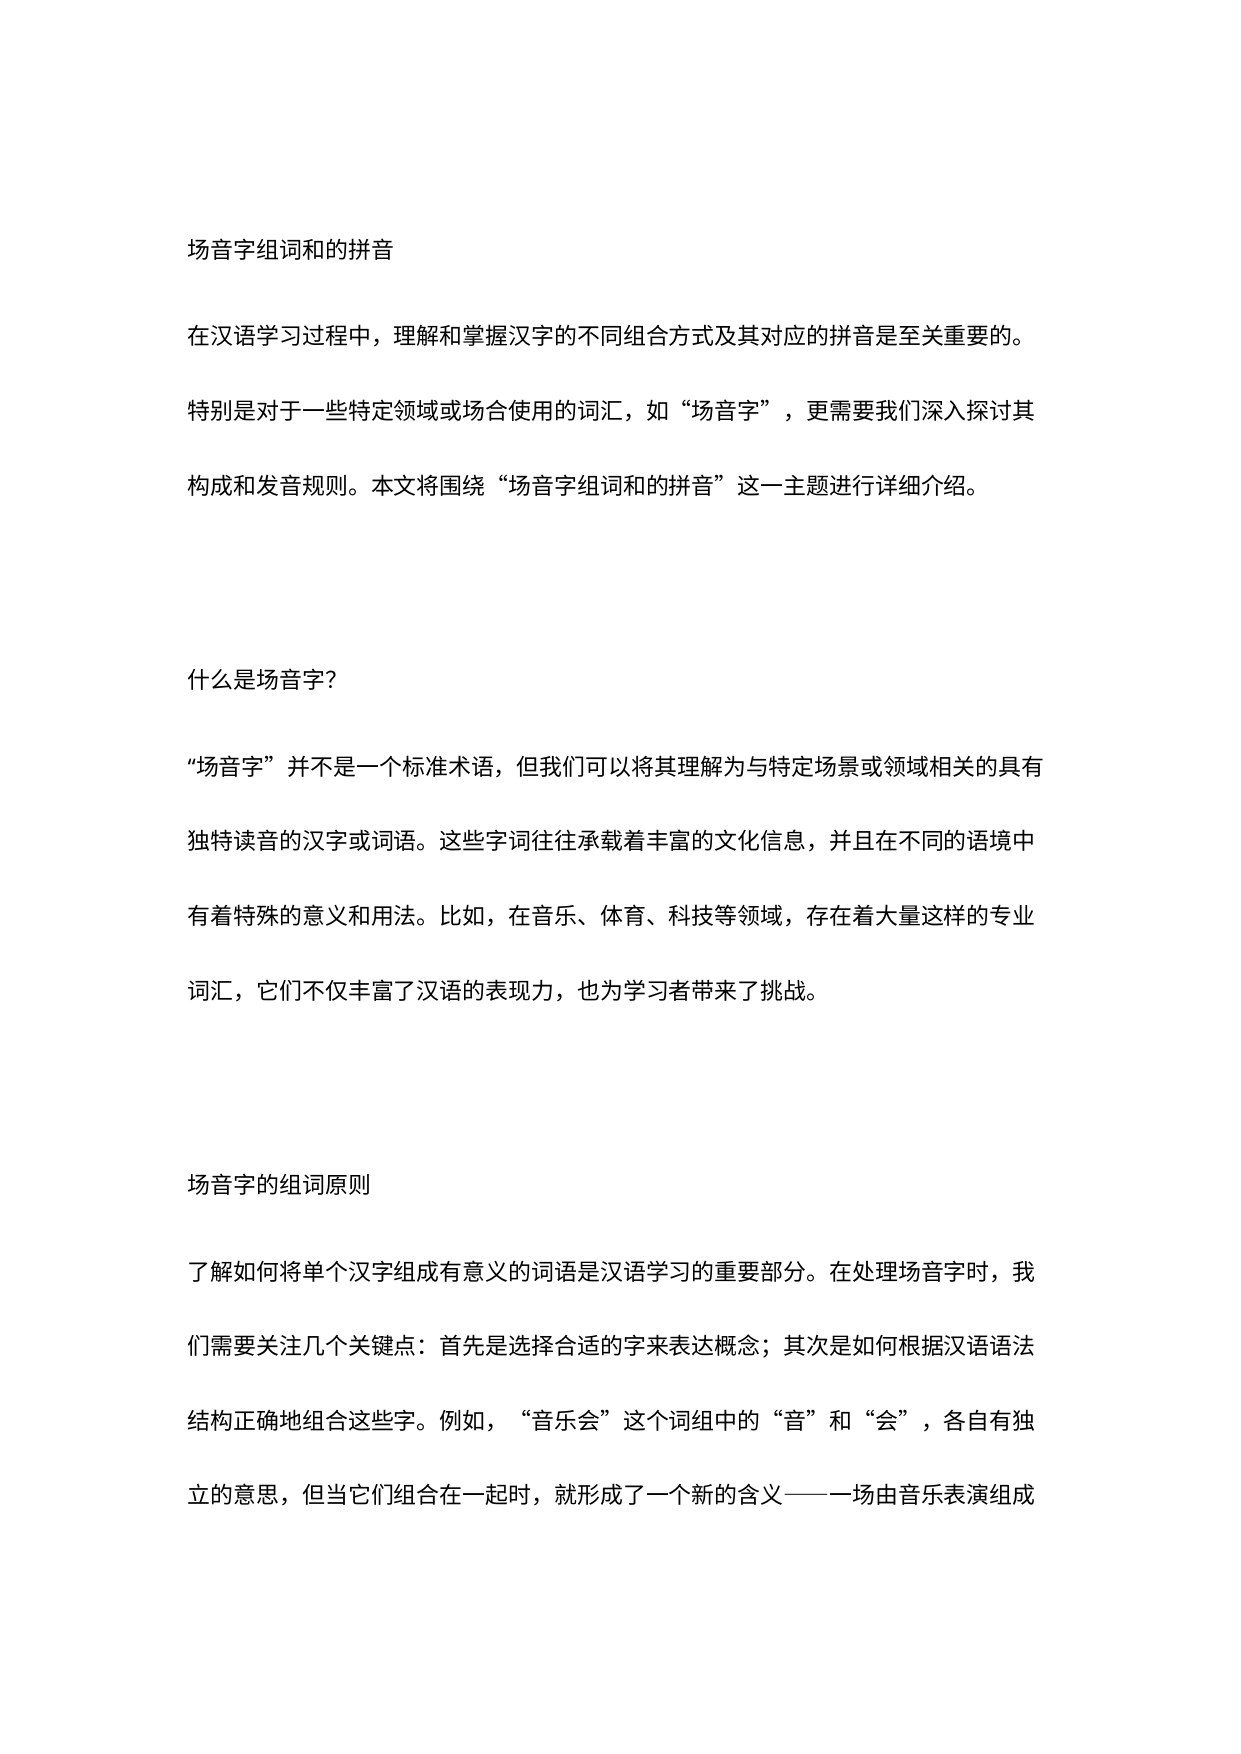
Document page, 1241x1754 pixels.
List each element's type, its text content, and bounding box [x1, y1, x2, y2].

text “场音字”并不是一个标准术语，但我们可以将其理解为与特定场景或领域相关的具有独特读音的汉字或词语。这些字词往往承载着丰富的文化信息，并且在不同的语境中有着特殊的意义和用法。比如，在音乐、体育、科技等领域，存在着大量这样的专业词汇，它们不仅丰富了汉语的表现力，也为学习者带来了挑战。 [187, 733, 1053, 1022]
text 在汉语学习过程中，理解和掌握汉字的不同组合方式及其对应的拼音是至关重要的。特别是对于一些特定领域或场合使用的词汇，如“场音字”，更需要我们深入探讨其构成和发音规则。本文将围绕“场音字组词和的拼音”这一主题进行详细介绍。 [187, 302, 1053, 517]
text 场音字组词和的拼音 [187, 216, 1053, 281]
text 场音字的组词原则 [187, 1151, 1053, 1216]
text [187, 1237, 1053, 1527]
text 什么是场音字？ [187, 646, 1053, 711]
